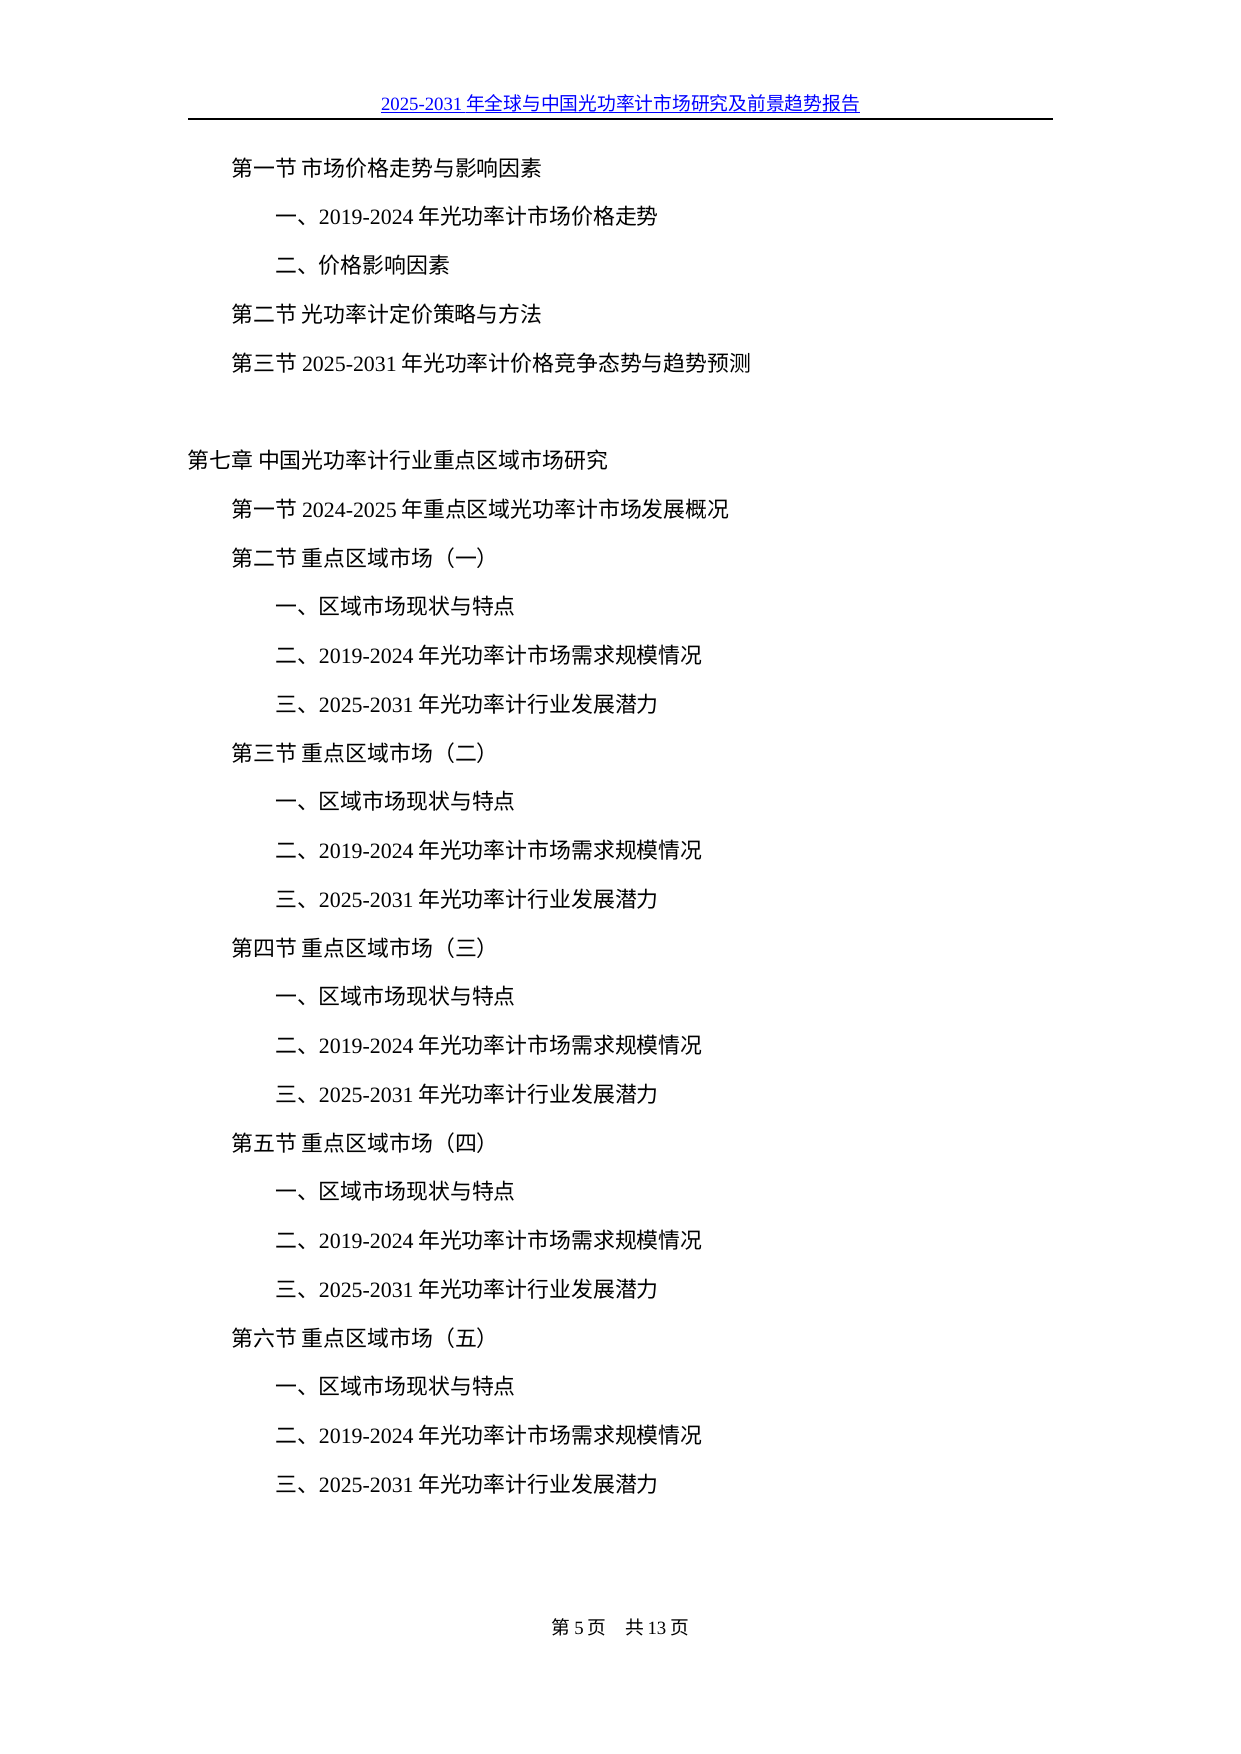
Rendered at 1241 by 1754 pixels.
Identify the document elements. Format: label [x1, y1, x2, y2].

text [187, 150, 1053, 1499]
